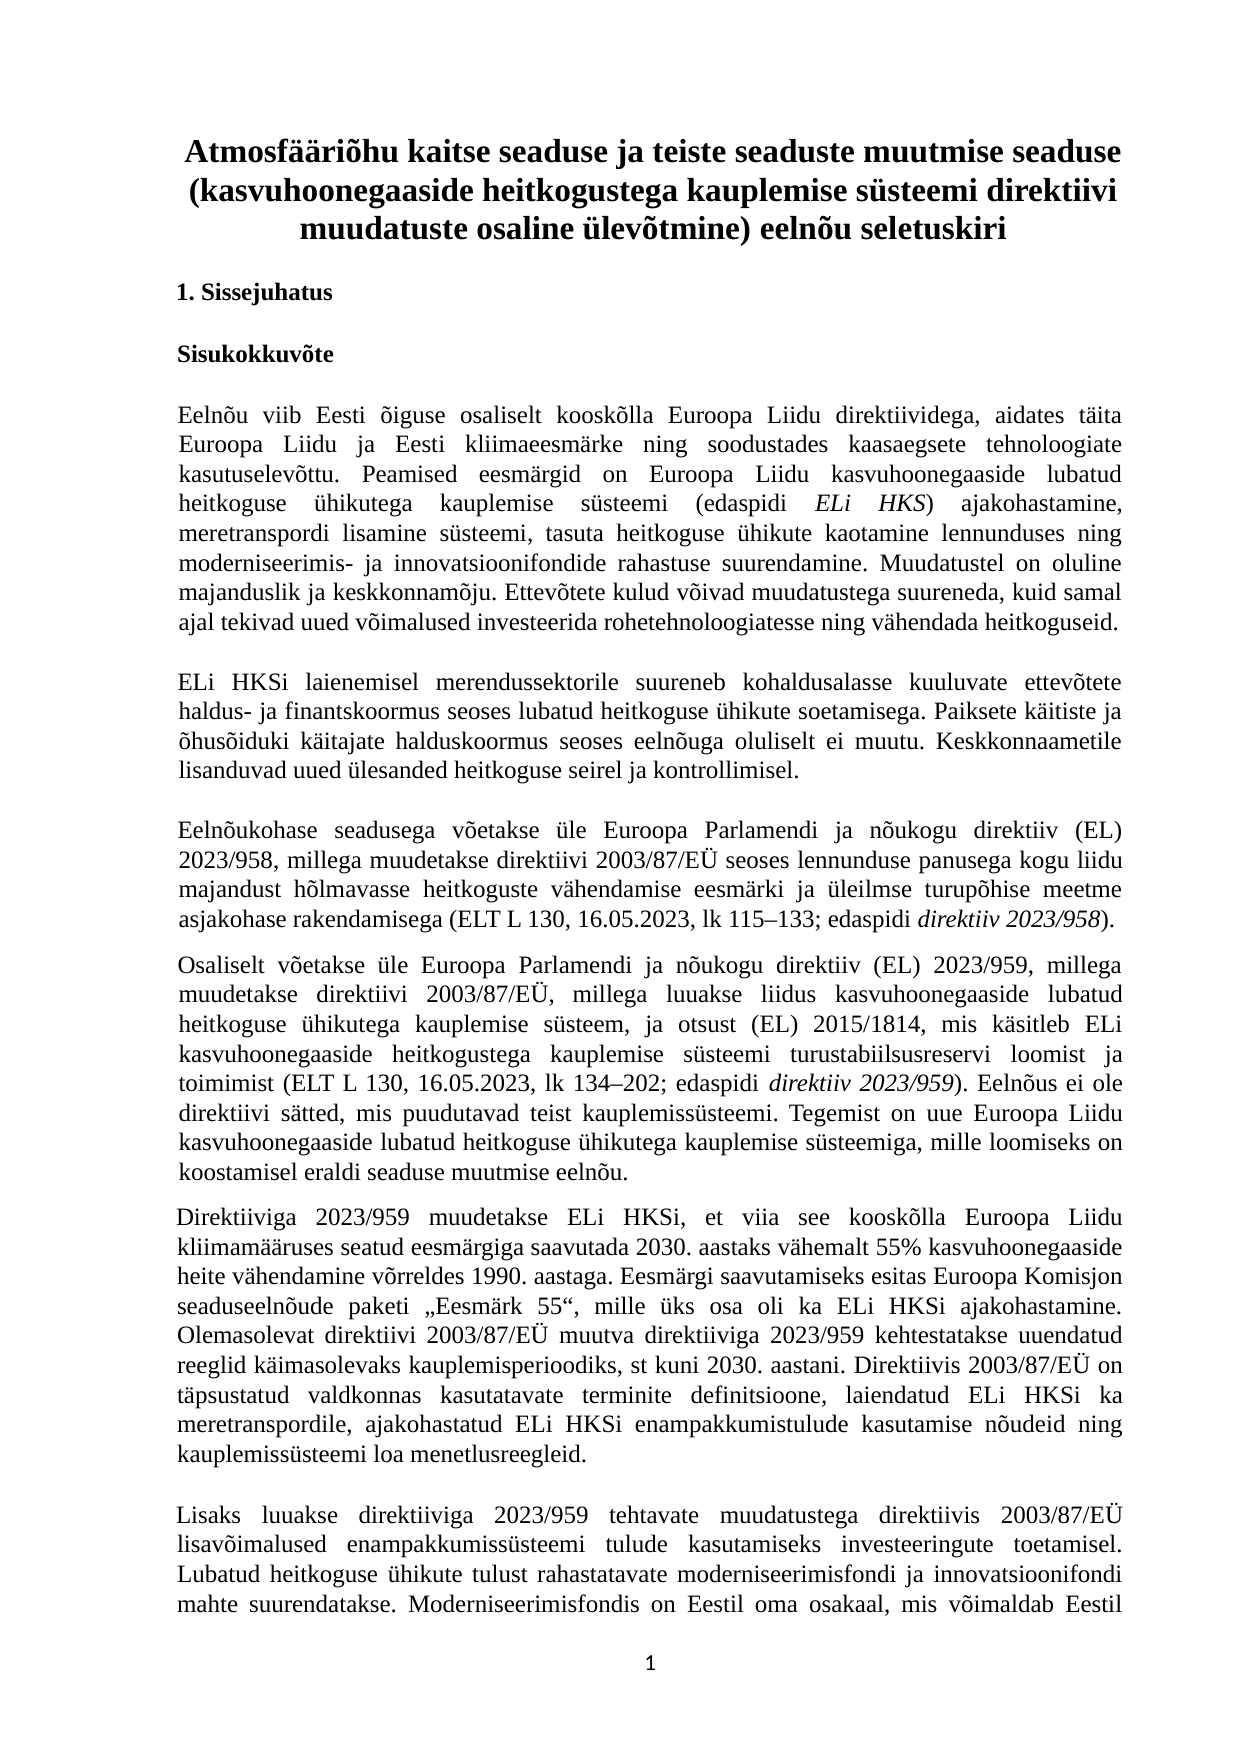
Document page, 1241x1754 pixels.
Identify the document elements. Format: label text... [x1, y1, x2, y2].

subtitle Sisukokkuvõte [177, 339, 1123, 368]
text Osaliselt võetakse üle Euroopa Parlamendi ja nõukogu direktiiv (EL) 2023/959, millega muudetakse direktiivi 2003/87/EÜ, millega luuakse liidus kasvuhoonegaaside lubatud heitkoguse ühikutega kauplemise süsteem, ja otsust (EL) 2015/1814, mis käsitleb ELi kasvuhoonegaaside heitkogustega kauplemise süsteemi turustabiilsusreservi loomist ja toimimist (ELT L 130, 16.05.2023, lk 134–202; edaspidi direktiiv 2023/959). Eelnõus ei ole direktiivi sätted, mis puudutavad teist kauplemissüsteemi. Tegemist on uue Euroopa Liidu kasvuhoonegaaside lubatud heitkoguse ühikutega kauplemise süsteemiga, mille loomiseks on koostamisel eraldi seaduse muutmise eelnõu. [177, 950, 1123, 1186]
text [176, 1500, 1123, 1617]
text ELi HKSi laienemisel merendussektorile suureneb kohaldusalasse kuuluvate ettevõtete haldus- ja finantskoormus seoses lubatud heitkoguse ühikute soetamisega. Paiksete käitiste ja õhusõiduki käitajate halduskoormus seoses eelnõuga oluliselt ei muutu. Keskkonnaametile lisanduvad uued ülesanded heitkoguse seirel ja kontrollimisel. [177, 667, 1123, 784]
text 1. Sissejuhatus [176, 277, 1129, 306]
text Direktiiviga 2023/959 muudetakse ELi HKSi, et viia see kooskõlla Euroopa Liidu kliimamääruses seatud eesmärgiga saavutada 2030. aastaks vähemalt 55% kasvuhoonegaaside heite vähendamine võrreldes 1990. aastaga. Eesmärgi saavutamiseks esitas Euroopa Komisjon seaduseelnõude paketi „Eesmärk 55“, mille üks osa oli ka ELi HKSi ajakohastamine. Olemasolevat direktiivi 2003/87/EÜ muutva direktiiviga 2023/959 kehtestatakse uuendatud reeglid käimasolevaks kauplemisperioodiks, st kuni 2030. aastani. Direktiivis 2003/87/EÜ on täpsustatud valdkonnas kasutatavate terminite definitsioone, laiendatud ELi HKSi ka meretranspordile, ajakohastatud ELi HKSi enampakkumistulude kasutamise nõudeid ning kauplemissüsteemi loa menetlusreegleid. [176, 1202, 1123, 1468]
text Eelnõu viib Eesti õiguse osaliselt kooskõlla Euroopa Liidu direktiividega, aidates täita Euroopa Liidu ja Eesti kliimaeesmärke ning soodustades kaasaegsete tehnoloogiate kasutuselevõttu. Peamised eesmärgid on Euroopa Liidu kasvuhoonegaaside lubatud heitkoguse ühikutega kauplemise süsteemi (edaspidi ELi HKS) ajakohastamine, meretranspordi lisamine süsteemi, tasuta heitkoguse ühikute kaotamine lennunduses ning moderniseerimis- ja innovatsioonifondide rahastuse suurendamine. Muudatustel on oluline majanduslik ja keskkonnamõju. Ettevõtete kulud võivad muudatustega suureneda, kuid samal ajal tekivad uued võimalused investeerida rohetehnoloogiatesse ning vähendada heitkoguseid. [177, 400, 1123, 636]
list Atmosfääriõhu kaitse seaduse ja teiste seaduste muutmise seaduse (kasvuhoonegaaside heitkogustega kauplemise süsteemi direktiivi muudatuste osaline ülevõtmine) eelnõu seletuskiri [177, 131, 1129, 246]
text Eelnõukohase seadusega võetakse üle Euroopa Parlamendi ja nõukogu direktiiv (EL) 2023/958, millega muudetakse direktiivi 2003/87/EÜ seoses lennunduse panusega kogu liidu majandust hõlmavasse heitkoguste vähendamise eesmärki ja üleilmse turupõhise meetme asjakohase rakendamisega (ELT L 130, 16.05.2023, lk 115–133; edaspidi direktiiv 2023/958). [177, 815, 1123, 933]
